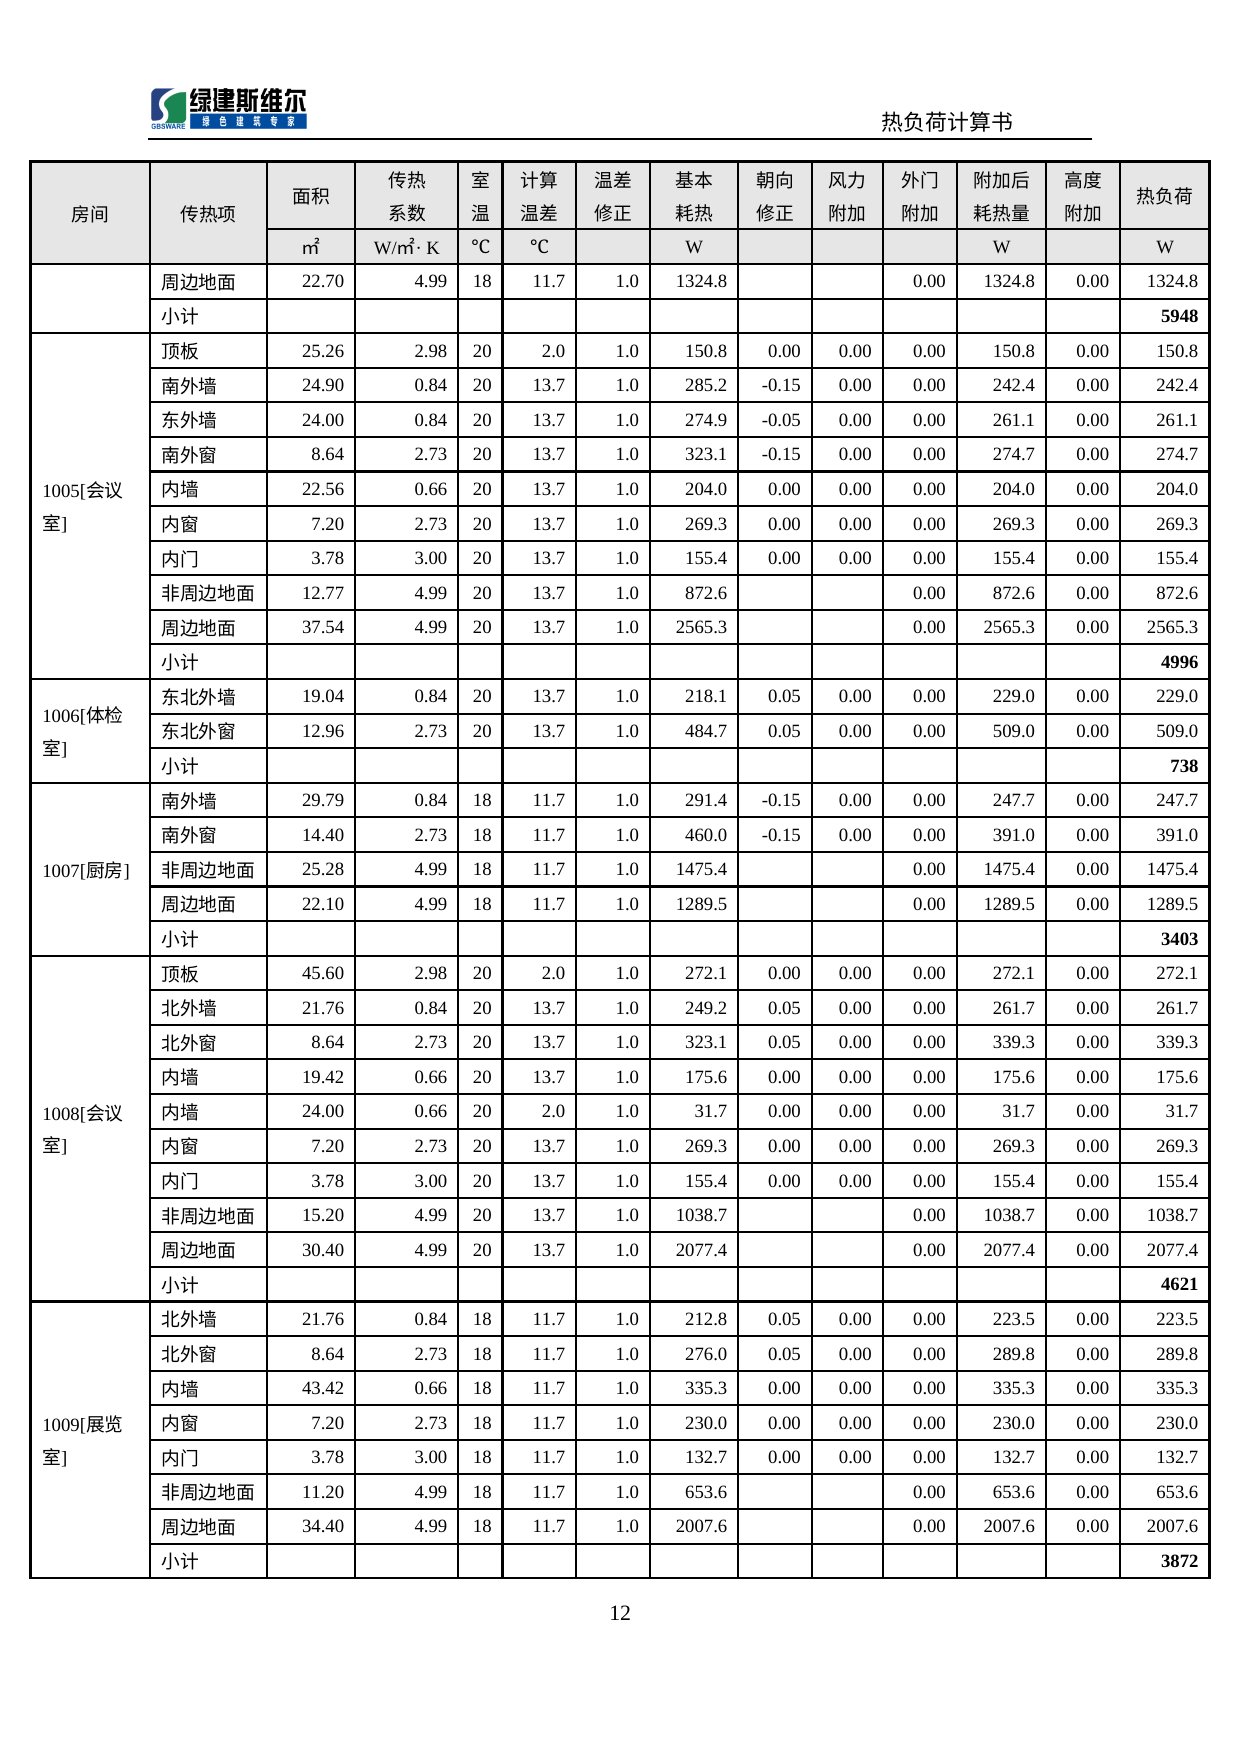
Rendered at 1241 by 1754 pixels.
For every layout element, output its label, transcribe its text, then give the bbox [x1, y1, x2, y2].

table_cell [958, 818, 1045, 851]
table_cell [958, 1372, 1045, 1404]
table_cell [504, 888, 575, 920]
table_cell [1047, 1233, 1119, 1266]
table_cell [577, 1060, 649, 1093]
table_cell [884, 230, 956, 263]
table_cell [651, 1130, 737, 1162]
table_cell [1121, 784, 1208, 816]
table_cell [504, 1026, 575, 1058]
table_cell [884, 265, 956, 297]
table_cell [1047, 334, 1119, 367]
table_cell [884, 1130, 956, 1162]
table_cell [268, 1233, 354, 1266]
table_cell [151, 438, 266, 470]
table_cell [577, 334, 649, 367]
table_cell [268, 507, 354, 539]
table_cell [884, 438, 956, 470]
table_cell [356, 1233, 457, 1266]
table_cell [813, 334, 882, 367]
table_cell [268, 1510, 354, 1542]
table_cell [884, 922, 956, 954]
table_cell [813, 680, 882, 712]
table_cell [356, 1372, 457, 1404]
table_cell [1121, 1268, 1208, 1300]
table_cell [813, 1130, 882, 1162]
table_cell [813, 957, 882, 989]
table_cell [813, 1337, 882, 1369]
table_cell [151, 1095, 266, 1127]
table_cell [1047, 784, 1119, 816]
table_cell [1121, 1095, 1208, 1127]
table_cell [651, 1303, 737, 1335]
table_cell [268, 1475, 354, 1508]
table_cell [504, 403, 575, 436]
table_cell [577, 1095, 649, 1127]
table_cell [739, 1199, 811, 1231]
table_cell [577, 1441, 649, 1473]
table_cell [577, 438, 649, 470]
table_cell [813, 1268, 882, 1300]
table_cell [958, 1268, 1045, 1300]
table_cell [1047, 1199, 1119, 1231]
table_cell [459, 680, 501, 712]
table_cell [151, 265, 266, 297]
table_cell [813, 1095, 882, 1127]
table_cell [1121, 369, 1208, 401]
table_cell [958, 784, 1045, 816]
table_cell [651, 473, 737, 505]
table_header 附加后 耗热量 [958, 163, 1045, 228]
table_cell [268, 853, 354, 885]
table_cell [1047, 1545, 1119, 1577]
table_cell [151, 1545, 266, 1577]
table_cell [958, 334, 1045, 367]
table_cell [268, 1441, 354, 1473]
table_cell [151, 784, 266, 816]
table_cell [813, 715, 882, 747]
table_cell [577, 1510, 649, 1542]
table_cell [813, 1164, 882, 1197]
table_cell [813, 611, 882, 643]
table_cell ㎡ [268, 230, 354, 263]
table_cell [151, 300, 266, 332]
table_header 风力 附加 [813, 163, 882, 228]
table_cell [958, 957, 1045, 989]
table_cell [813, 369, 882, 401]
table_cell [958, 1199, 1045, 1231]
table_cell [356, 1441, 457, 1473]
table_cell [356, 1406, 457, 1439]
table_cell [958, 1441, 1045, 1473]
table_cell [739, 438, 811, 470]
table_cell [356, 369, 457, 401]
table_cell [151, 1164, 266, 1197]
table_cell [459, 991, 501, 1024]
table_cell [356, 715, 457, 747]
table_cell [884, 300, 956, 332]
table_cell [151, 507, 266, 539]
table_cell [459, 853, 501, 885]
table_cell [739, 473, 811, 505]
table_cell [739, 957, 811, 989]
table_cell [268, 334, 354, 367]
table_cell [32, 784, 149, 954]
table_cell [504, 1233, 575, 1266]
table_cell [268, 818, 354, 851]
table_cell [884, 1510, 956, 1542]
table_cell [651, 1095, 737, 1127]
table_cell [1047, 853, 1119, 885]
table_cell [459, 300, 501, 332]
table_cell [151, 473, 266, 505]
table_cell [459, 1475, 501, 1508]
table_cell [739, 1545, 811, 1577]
table_cell W [651, 230, 737, 263]
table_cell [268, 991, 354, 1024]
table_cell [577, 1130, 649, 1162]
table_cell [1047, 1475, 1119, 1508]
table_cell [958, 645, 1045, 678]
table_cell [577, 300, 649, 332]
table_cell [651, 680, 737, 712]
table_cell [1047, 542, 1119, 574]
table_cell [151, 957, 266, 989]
table_cell [577, 230, 649, 263]
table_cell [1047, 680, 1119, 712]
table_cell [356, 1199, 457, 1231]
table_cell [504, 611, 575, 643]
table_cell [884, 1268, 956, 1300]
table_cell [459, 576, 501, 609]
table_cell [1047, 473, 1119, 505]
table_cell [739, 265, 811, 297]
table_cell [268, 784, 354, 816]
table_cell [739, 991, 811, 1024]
table_header 面积 [268, 163, 354, 228]
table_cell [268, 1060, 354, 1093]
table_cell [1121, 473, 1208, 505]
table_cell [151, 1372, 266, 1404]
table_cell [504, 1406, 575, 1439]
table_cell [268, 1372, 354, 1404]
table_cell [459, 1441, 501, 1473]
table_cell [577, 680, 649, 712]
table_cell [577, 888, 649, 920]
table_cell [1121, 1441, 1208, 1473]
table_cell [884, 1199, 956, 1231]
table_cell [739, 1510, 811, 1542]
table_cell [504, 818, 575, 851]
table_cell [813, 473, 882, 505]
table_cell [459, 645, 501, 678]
table_cell [1047, 230, 1119, 263]
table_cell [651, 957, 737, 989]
table_header 传热项 [151, 163, 266, 263]
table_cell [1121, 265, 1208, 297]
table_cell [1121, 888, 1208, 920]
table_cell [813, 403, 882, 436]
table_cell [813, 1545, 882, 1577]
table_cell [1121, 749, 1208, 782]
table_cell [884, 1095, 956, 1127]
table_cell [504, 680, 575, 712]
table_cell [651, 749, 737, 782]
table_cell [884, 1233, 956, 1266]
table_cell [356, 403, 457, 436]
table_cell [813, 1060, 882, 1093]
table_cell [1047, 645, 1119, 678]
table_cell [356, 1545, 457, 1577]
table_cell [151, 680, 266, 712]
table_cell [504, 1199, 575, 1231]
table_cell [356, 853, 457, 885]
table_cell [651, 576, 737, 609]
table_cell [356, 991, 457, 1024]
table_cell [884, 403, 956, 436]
table_header 温差 修正 [577, 163, 649, 228]
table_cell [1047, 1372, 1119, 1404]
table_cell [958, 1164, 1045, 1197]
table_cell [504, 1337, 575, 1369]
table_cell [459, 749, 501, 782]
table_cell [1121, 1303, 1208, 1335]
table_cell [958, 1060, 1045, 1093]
table_cell W [1121, 230, 1208, 263]
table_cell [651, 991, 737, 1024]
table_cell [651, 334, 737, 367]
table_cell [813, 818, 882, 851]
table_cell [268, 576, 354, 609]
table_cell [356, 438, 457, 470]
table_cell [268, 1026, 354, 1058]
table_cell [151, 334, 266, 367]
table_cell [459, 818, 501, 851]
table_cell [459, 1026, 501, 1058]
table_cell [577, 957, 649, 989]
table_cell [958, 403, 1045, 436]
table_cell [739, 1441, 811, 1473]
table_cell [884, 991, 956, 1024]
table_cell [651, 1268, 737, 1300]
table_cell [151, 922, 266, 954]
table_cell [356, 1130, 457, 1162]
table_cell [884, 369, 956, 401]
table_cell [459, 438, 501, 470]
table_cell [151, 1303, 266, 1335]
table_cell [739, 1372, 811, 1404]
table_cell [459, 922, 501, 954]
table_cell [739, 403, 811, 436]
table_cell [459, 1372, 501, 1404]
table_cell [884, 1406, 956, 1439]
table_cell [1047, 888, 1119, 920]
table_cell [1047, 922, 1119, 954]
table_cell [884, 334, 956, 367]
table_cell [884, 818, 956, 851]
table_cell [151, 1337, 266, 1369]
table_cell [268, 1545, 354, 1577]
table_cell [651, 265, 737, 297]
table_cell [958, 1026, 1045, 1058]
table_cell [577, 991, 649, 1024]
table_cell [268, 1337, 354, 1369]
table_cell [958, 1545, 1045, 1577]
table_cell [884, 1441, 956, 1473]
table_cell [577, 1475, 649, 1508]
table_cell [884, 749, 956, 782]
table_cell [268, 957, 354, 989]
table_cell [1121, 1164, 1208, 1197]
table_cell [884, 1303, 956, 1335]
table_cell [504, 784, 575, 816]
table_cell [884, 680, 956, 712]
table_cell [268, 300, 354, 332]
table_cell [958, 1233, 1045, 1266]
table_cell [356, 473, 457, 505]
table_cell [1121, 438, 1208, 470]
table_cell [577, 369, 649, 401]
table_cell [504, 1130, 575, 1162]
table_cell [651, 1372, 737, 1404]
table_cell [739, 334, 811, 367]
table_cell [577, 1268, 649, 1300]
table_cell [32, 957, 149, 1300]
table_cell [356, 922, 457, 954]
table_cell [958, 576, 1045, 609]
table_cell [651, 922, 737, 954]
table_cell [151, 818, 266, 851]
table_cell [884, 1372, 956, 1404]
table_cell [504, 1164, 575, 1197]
table_cell [739, 230, 811, 263]
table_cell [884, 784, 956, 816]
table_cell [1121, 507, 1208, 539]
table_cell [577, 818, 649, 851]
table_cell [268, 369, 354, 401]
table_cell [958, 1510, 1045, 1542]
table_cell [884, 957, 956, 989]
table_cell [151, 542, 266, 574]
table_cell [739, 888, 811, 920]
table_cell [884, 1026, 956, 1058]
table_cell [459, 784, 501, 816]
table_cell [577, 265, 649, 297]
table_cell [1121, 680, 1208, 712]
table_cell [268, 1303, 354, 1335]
table_header 高度 附加 [1047, 163, 1119, 228]
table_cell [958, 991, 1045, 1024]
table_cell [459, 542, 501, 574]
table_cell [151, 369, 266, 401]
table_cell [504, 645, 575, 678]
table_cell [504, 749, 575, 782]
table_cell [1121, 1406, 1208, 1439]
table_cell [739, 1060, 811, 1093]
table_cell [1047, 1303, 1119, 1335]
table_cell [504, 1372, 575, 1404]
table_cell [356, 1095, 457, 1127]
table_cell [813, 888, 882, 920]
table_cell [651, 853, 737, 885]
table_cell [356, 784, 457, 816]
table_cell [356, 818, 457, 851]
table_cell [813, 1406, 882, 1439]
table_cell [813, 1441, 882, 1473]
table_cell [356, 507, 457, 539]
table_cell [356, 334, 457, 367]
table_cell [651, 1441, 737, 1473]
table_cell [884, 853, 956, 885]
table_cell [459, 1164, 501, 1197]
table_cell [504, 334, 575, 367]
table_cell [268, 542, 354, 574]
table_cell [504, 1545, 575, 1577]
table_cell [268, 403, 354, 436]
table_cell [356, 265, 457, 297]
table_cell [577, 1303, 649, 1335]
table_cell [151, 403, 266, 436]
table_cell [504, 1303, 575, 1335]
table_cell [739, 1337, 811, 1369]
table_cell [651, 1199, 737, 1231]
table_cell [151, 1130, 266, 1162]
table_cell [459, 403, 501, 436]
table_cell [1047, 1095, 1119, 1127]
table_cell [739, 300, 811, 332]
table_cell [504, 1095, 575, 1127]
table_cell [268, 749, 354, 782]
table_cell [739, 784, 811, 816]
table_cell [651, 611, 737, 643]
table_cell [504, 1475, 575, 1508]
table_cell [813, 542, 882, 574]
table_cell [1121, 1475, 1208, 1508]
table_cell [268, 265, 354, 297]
table_cell ℃ [504, 230, 575, 263]
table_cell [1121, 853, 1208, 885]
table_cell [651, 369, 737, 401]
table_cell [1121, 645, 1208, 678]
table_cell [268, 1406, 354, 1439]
table_cell W/㎡· K [356, 230, 457, 263]
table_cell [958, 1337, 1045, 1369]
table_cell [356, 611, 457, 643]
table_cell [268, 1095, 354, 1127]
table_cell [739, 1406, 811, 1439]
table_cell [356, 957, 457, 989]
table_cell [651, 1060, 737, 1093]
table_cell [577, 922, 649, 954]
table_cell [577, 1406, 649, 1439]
picture [147, 88, 308, 130]
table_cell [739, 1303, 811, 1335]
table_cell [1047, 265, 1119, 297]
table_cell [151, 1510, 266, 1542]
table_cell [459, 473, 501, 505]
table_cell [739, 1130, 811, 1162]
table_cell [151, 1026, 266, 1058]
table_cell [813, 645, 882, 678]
table_header 基本 耗热 [651, 163, 737, 228]
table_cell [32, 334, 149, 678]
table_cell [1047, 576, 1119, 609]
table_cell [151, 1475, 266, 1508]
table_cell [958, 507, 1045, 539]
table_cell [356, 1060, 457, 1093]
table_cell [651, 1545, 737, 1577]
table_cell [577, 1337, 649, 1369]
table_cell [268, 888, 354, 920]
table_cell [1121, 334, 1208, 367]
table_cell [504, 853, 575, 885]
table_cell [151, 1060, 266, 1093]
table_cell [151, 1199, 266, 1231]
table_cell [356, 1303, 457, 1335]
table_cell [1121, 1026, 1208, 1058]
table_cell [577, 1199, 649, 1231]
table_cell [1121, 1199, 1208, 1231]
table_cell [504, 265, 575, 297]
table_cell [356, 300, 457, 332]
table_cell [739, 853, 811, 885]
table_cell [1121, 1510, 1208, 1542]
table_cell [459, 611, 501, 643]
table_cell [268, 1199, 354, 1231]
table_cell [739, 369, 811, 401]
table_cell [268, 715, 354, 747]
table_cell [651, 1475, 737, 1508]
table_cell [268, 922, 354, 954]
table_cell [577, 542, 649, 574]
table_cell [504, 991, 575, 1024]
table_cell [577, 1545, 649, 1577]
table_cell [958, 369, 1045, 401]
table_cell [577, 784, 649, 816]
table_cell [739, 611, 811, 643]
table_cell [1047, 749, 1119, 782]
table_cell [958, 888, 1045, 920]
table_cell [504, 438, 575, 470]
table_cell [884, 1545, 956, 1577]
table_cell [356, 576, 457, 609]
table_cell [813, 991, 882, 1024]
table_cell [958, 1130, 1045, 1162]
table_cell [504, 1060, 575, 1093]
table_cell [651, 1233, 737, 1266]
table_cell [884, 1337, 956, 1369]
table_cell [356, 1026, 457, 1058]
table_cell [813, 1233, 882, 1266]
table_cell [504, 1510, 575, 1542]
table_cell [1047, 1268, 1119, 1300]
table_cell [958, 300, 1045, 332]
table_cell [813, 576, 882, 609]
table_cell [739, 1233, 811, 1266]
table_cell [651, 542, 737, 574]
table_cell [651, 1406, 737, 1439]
table_header 外门 附加 [884, 163, 956, 228]
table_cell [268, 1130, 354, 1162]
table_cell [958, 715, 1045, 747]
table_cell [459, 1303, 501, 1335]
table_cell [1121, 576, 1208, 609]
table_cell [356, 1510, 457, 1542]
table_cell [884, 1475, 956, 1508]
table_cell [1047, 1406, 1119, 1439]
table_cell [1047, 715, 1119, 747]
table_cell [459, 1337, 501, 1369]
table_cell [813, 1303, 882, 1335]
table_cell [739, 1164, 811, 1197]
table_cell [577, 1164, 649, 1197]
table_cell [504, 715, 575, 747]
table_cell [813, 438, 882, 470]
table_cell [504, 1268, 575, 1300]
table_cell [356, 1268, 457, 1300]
table_header 朝向 修正 [739, 163, 811, 228]
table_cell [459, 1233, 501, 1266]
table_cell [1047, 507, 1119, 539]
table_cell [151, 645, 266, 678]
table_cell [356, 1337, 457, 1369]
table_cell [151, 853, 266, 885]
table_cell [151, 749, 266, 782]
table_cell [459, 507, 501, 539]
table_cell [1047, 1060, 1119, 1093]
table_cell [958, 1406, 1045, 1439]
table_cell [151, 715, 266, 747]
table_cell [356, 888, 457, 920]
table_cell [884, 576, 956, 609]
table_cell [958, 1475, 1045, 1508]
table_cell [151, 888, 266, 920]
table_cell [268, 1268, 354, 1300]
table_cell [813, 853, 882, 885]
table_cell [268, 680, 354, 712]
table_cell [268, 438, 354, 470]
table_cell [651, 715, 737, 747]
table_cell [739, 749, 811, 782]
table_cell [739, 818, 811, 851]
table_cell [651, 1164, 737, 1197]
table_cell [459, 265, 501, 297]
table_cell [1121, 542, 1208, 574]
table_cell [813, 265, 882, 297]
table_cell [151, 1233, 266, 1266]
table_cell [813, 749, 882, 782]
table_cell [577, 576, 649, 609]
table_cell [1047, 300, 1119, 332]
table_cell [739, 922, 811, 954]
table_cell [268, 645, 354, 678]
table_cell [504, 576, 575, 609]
table_header 室 温 [459, 163, 501, 228]
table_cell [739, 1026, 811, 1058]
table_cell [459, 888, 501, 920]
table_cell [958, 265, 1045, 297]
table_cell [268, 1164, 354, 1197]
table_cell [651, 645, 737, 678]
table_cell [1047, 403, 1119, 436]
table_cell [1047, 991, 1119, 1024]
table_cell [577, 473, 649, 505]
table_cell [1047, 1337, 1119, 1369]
table_header 计算 温差 [504, 163, 575, 228]
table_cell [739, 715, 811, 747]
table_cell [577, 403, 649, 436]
table_cell W [958, 230, 1045, 263]
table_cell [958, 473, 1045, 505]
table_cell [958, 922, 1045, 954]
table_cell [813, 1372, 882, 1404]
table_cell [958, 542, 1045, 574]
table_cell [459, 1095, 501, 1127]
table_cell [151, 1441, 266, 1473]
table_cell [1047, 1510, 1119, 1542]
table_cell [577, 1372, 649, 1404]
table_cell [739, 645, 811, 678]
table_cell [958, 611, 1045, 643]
table_header 房间 [32, 163, 149, 263]
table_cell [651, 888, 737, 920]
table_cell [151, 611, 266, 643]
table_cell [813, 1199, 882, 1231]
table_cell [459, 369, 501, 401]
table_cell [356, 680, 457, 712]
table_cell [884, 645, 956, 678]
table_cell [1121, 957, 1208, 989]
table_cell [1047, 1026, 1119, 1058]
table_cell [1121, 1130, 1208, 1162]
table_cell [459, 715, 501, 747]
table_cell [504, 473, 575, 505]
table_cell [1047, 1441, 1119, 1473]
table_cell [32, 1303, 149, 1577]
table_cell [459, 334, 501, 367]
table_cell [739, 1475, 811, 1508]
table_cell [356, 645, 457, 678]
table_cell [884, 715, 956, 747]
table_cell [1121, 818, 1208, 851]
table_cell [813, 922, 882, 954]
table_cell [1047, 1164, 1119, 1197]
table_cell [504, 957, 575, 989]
table_cell ℃ [459, 230, 501, 263]
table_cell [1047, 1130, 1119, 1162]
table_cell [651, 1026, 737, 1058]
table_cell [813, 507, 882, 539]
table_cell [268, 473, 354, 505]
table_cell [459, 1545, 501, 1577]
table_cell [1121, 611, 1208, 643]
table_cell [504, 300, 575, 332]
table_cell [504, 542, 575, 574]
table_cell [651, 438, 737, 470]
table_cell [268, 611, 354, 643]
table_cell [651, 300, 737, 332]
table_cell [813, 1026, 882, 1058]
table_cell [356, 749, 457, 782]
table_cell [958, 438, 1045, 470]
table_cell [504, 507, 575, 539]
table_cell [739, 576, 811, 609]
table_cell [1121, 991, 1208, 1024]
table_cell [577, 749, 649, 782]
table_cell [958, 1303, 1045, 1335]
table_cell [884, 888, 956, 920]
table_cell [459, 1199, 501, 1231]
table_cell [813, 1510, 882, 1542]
table_header 传热 系数 [356, 163, 457, 228]
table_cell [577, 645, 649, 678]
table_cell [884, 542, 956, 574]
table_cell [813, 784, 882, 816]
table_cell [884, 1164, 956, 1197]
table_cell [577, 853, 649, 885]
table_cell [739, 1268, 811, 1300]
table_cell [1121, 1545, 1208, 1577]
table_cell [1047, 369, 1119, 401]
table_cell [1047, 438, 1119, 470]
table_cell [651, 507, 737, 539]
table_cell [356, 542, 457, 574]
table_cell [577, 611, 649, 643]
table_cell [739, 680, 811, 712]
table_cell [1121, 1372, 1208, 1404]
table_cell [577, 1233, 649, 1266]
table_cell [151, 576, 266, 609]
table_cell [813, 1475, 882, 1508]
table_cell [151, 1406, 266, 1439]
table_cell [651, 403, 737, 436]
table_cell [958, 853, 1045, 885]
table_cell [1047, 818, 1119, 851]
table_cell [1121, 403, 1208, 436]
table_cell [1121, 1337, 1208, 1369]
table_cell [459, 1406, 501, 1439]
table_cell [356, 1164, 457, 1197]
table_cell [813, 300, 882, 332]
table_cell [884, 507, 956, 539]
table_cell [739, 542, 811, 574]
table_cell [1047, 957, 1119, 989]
table_cell [813, 230, 882, 263]
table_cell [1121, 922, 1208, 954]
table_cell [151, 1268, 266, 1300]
table_header 热负荷 [1121, 163, 1208, 228]
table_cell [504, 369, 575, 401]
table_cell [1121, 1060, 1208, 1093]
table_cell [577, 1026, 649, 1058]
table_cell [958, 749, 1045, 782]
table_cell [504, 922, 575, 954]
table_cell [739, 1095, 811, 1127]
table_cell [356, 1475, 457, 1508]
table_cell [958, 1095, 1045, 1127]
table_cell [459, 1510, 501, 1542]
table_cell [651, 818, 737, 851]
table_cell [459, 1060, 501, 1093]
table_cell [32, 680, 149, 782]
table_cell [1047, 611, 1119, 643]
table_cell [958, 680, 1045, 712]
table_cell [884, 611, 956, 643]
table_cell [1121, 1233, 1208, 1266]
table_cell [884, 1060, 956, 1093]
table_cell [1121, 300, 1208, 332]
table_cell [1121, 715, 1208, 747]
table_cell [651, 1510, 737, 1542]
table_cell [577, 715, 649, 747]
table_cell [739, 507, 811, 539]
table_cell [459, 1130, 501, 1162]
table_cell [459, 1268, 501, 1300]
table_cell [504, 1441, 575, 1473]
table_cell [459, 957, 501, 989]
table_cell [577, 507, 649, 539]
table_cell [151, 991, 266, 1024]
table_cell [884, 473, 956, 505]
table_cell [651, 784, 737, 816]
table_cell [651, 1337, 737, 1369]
